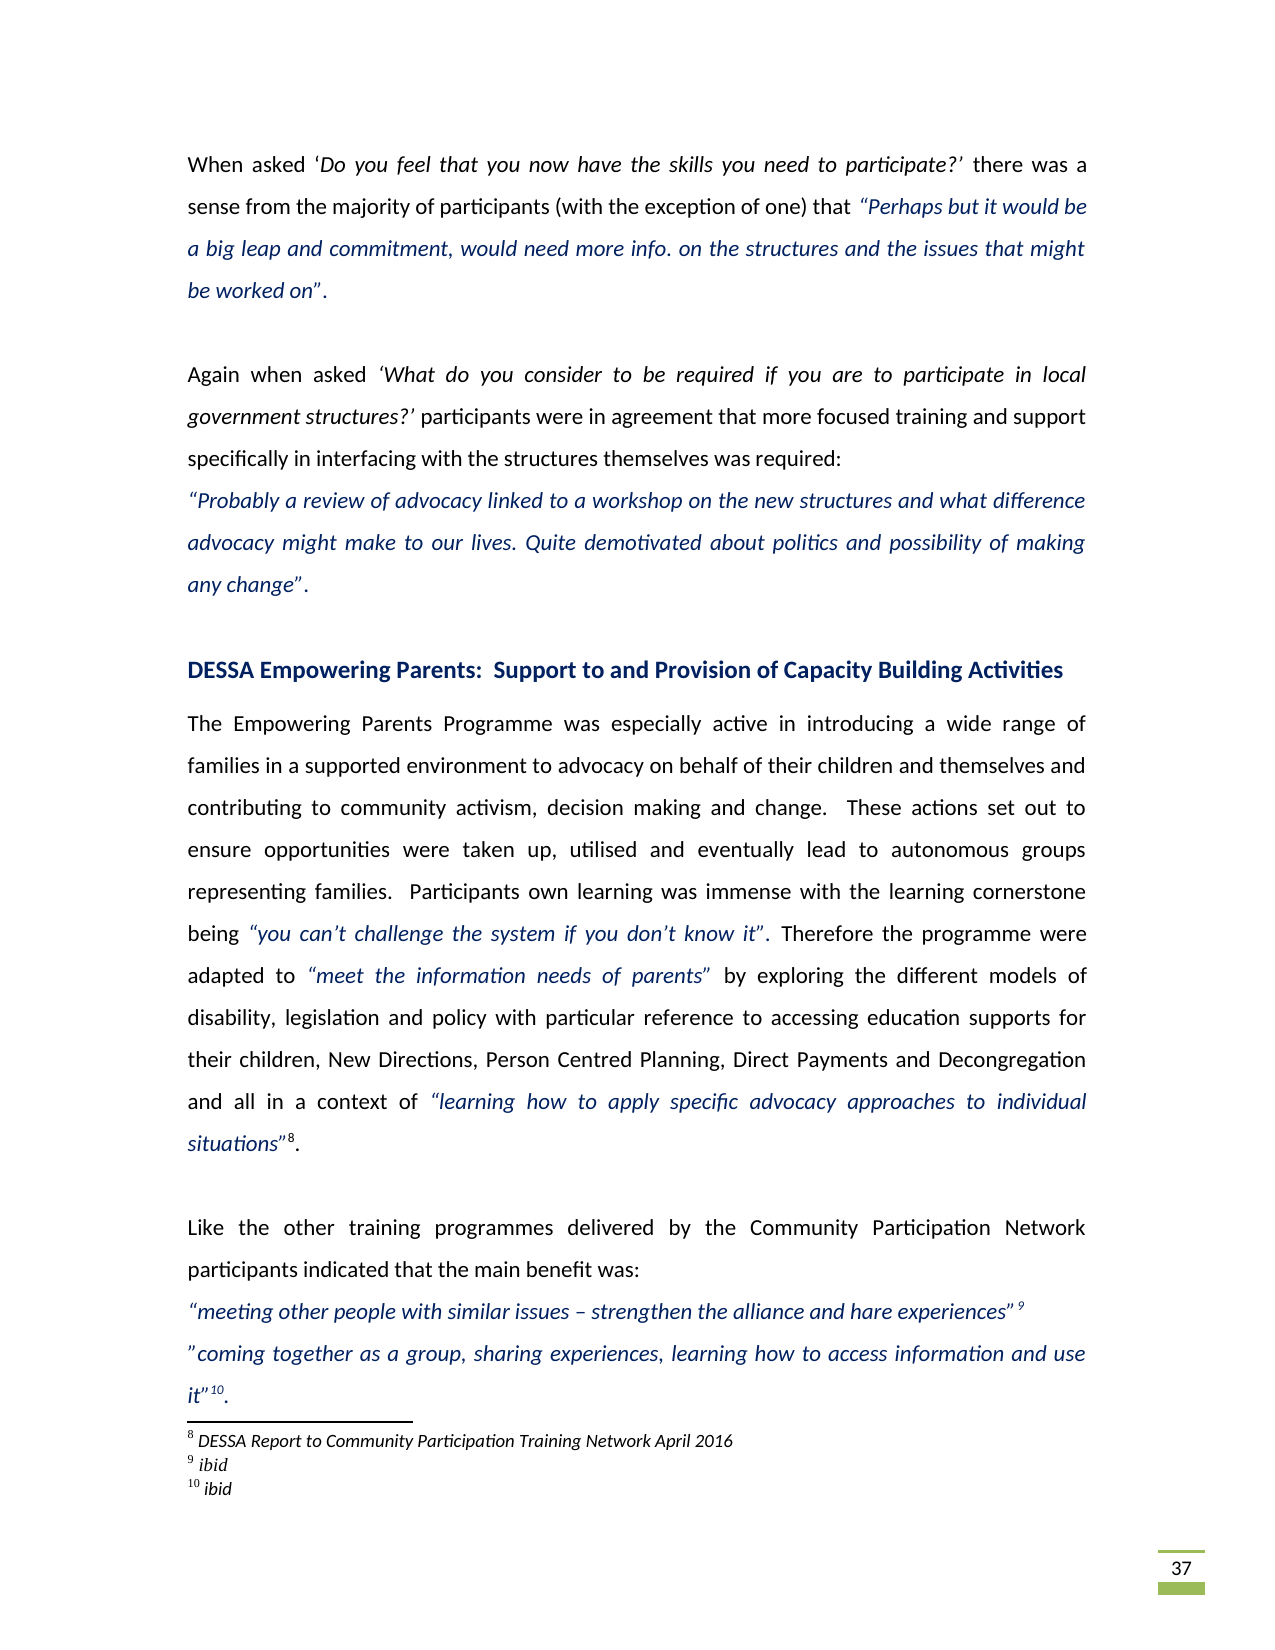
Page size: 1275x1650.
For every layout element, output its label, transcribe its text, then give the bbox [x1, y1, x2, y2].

text Like the other training programmes delivered by the Community Participation Network participants indicated that the main benefit was: [187, 1213, 1087, 1283]
text “Probably a review of advocacy linked to a workshop on the new structures and what difference advocacy might make to our lives. Quite demotivated about politics and possibility of making any change”. [187, 486, 1087, 598]
text The Empowering Parents Programme was especially active in introducing a wide range of families in a supported environment to advocacy on behalf of their children and themselves and contributing to community activism, decision making and change. These actions set out to ensure opportunities were taken up, utilised and eventually lead to autonomous groups representing families. Participants own learning was immense with the learning cornerstone being “you can’t challenge the system if you don’t know it”. Therefore the programme were adapted to “meet the information needs of parents” by exploring the different models of disability, legislation and policy with particular reference to accessing education supports for their children, New Directions, Person Centred Planning, Direct Payments and Decongregation and all in a context of “learning how to apply specific advocacy approaches to individual situations”. [187, 709, 1087, 1157]
text “meeting other people with similar issues – strengthen the alliance and hare experiences” [187, 1297, 1087, 1325]
text Again when asked ‘What do you consider to be required if you are to participate in local government structures?’ participants were in agreement that more focused training and support specifically in interfacing with the structures themselves was required: [187, 360, 1087, 472]
text DESSA Empowering Parents: Support to and Provision of Capacity Building Activities [187, 654, 1087, 684]
text ”coming together as a group, sharing experiences, learning how to access information and use it”. [187, 1339, 1087, 1409]
text When asked ‘Do you feel that you now have the skills you need to participate?’ there was a sense from the majority of participants (with the exception of one) that “Perhaps but it would be a big leap and commitment, would need more info. on the structures and the issues that might be worked on”. [187, 150, 1087, 304]
